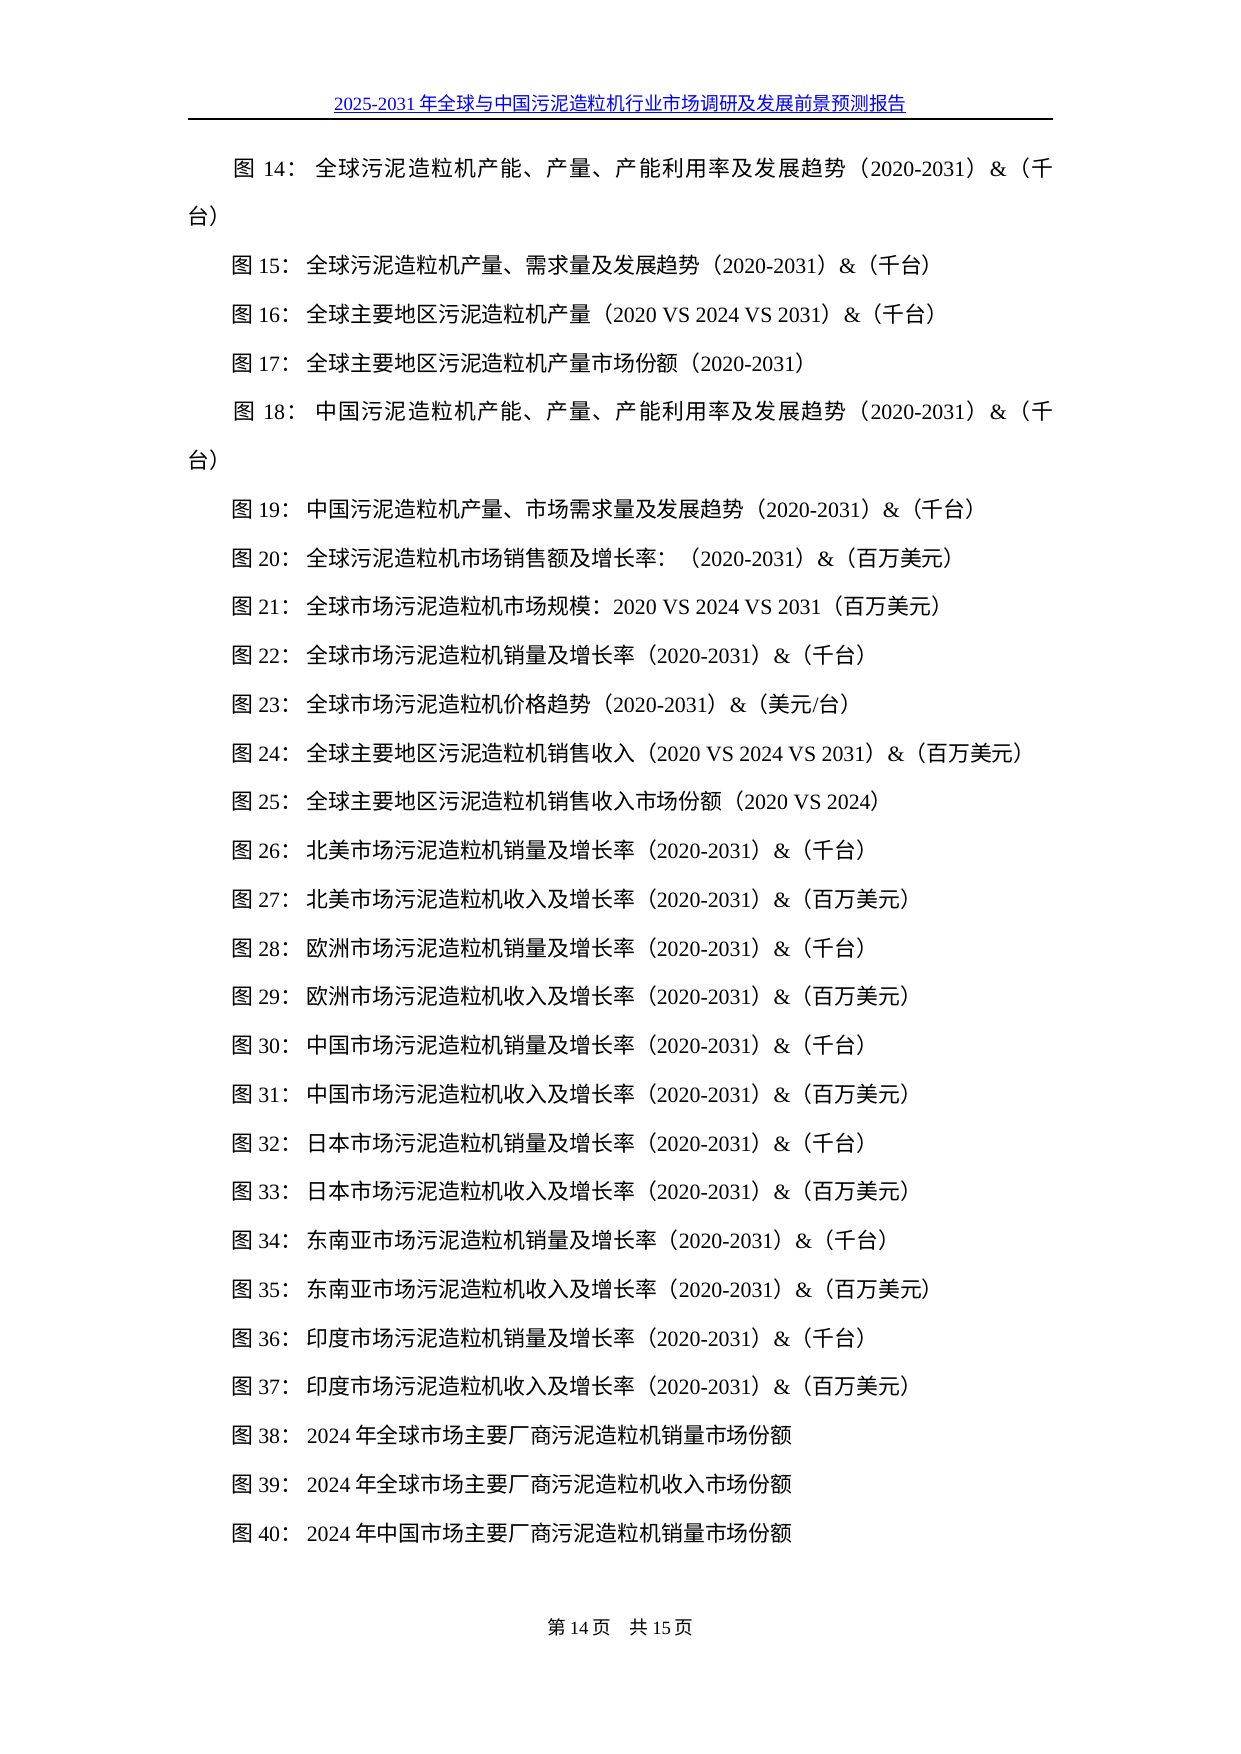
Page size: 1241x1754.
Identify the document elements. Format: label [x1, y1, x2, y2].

text [187, 150, 1053, 1548]
